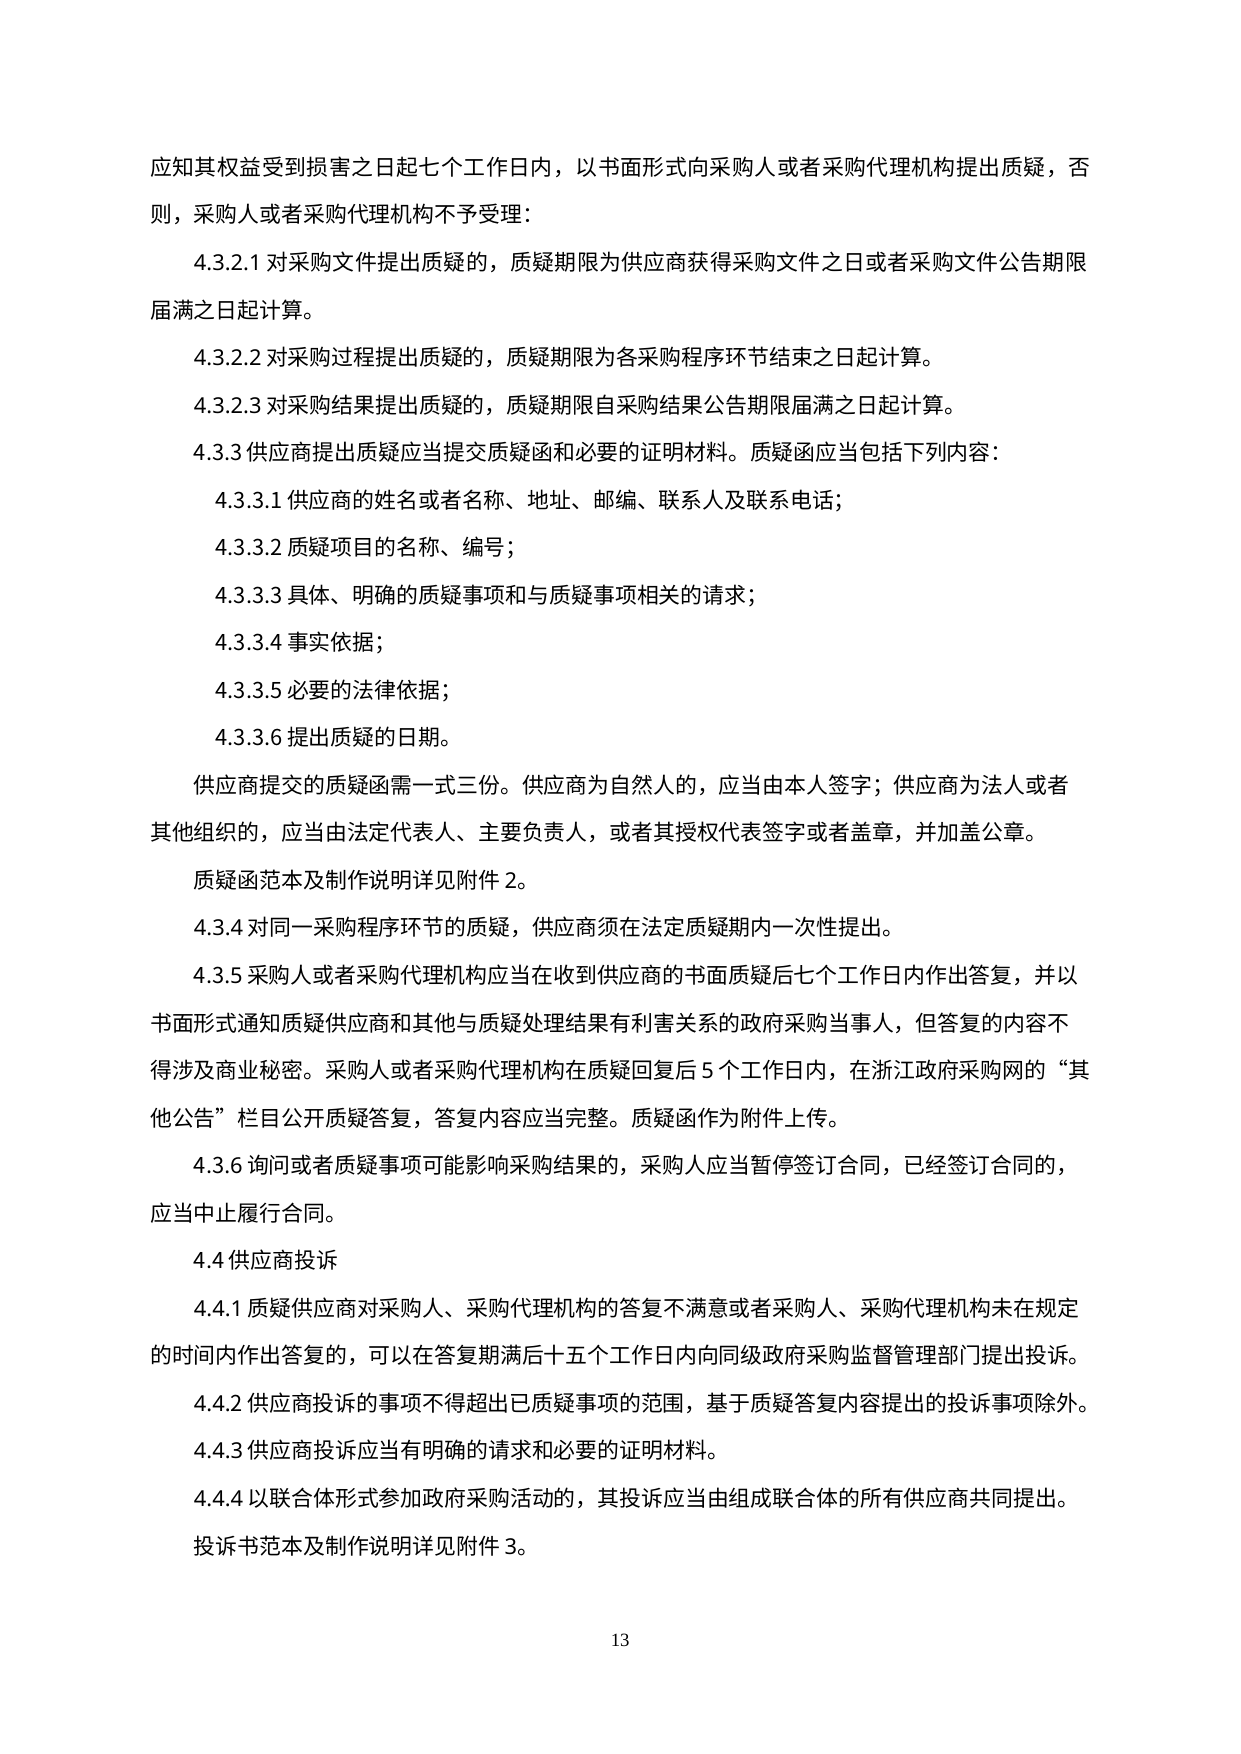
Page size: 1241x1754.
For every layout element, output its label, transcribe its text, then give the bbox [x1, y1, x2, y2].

text 4.3.3.1供应商的姓名或者名称、地址、邮编、联系人及联系电话； [150, 483, 1090, 514]
text 4.3.3.4事实依据； [150, 625, 1090, 657]
text 4.3.2.1对采购文件提出质疑的，质疑期限为供应商获得采购文件之日或者采购文件公告期限届满之日起计算。 [150, 245, 1090, 324]
text 4.4.4以联合体形式参加政府采购活动的，其投诉应当由组成联合体的所有供应商共同提出。 [150, 1481, 1090, 1513]
text 4.4.3供应商投诉应当有明确的请求和必要的证明材料。 [150, 1433, 1090, 1465]
text 4.3.3.5必要的法律依据； [150, 673, 1090, 704]
text 4.4供应商投诉 [150, 1243, 1090, 1275]
text 4.4.2供应商投诉的事项不得超出已质疑事项的范围，基于质疑答复内容提出的投诉事项除外。 [150, 1386, 1090, 1418]
text 4.3.3供应商提出质疑应当提交质疑函和必要的证明材料。质疑函应当包括下列内容： [150, 435, 1090, 467]
text 4.3.2.3对采购结果提出质疑的，质疑期限自采购结果公告期限届满之日起计算。 [150, 388, 1090, 419]
text 4.3.4对同一采购程序环节的质疑，供应商须在法定质疑期内一次性提出。 [150, 910, 1090, 942]
text 4.3.6询问或者质疑事项可能影响采购结果的，采购人应当暂停签订合同，已经签订合同的，应当中止履行合同。 [150, 1148, 1090, 1227]
text 投诉书范本及制作说明详见附件3。 [150, 1529, 1090, 1561]
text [150, 150, 1090, 229]
text 4.3.3.6提出质疑的日期。 [150, 720, 1090, 752]
text 4.3.3.3具体、明确的质疑事项和与质疑事项相关的请求； [150, 578, 1090, 609]
text 4.3.3.2质疑项目的名称、编号； [150, 530, 1090, 562]
text 4.4.1质疑供应商对采购人、采购代理机构的答复不满意或者采购人、采购代理机构未在规定的时间内作出答复的，可以在答复期满后十五个工作日内向同级政府采购监督管理部门提出投诉。 [150, 1291, 1090, 1370]
text 供应商提交的质疑函需一式三份。供应商为自然人的，应当由本人签字；供应商为法人或者其他组织的，应当由法定代表人、主要负责人，或者其授权代表签字或者盖章，并加盖公章。 [150, 768, 1090, 847]
text 质疑函范本及制作说明详见附件2。 [150, 863, 1090, 894]
text 4.3.2.2对采购过程提出质疑的，质疑期限为各采购程序环节结束之日起计算。 [150, 340, 1090, 372]
text 4.3.5采购人或者采购代理机构应当在收到供应商的书面质疑后七个工作日内作出答复，并以书面形式通知质疑供应商和其他与质疑处理结果有利害关系的政府采购当事人，但答复的内容不得涉及商业秘密。采购人或者采购代理机构在质疑回复后5个工作日内，在浙江政府采购网的“其他公告”栏目公开质疑答复，答复内容应当完整。质疑函作为附件上传。 [150, 958, 1090, 1132]
